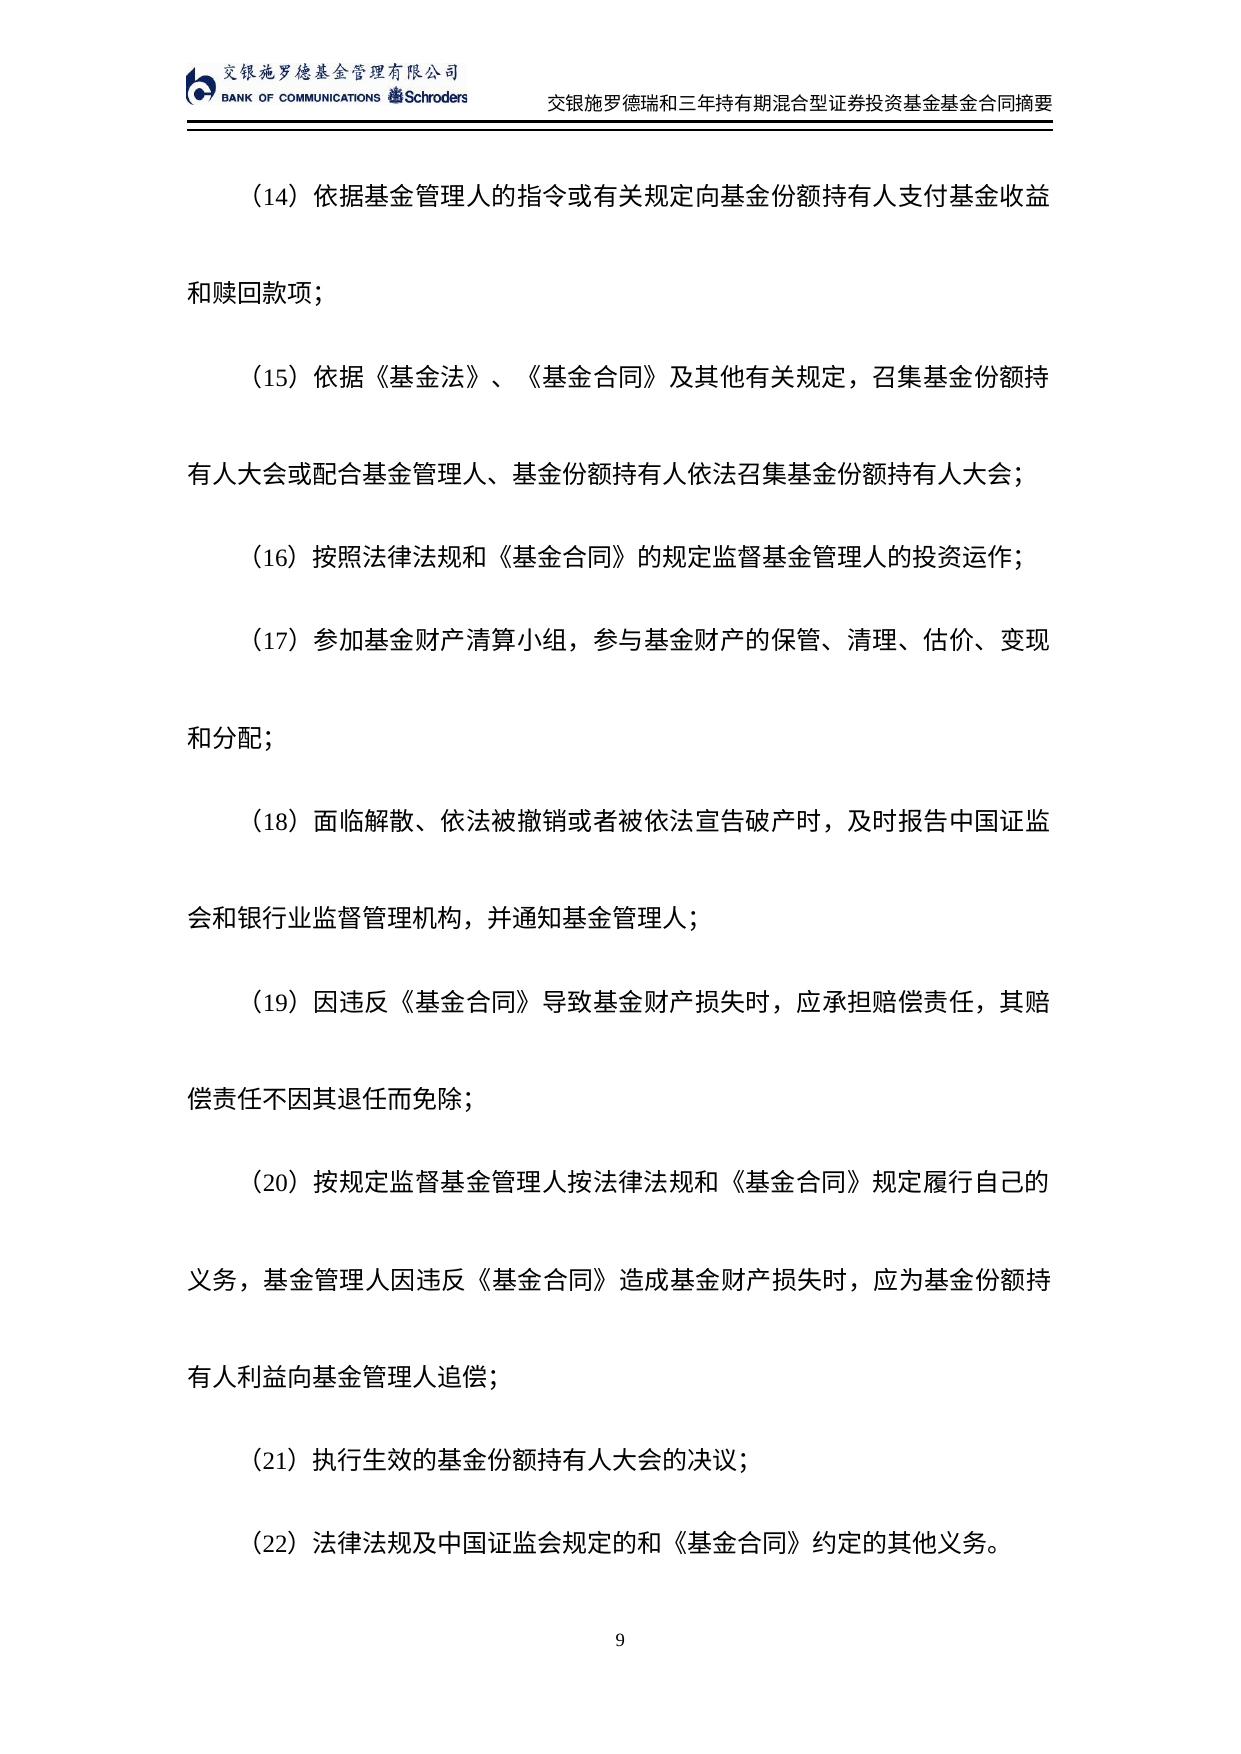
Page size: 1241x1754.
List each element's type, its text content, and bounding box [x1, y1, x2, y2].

text （19）因违反《基金合同》导致基金财产损失时，应承担赔偿责任，其赔偿责任不因其退任而免除； [187, 968, 1053, 1130]
text （21）执行生效的基金份额持有人大会的决议； [187, 1426, 1053, 1491]
text （14）依据基金管理人的指令或有关规定向基金份额持有人支付基金收益和赎回款项； [187, 162, 1053, 324]
text （18）面临解散、依法被撤销或者被依法宣告破产时，及时报告中国证监会和银行业监督管理机构，并通知基金管理人； [187, 787, 1053, 949]
text （22）法律法规及中国证监会规定的和《基金合同》约定的其他义务。 [187, 1509, 1053, 1574]
text （16）按照法律法规和《基金合同》的规定监督基金管理人的投资运作； [187, 523, 1053, 588]
text （20）按规定监督基金管理人按法律法规和《基金合同》规定履行自己的义务，基金管理人因违反《基金合同》造成基金财产损失时，应为基金份额持有人利益向基金管理人追偿； [187, 1148, 1053, 1408]
text （17）参加基金财产清算小组，参与基金财产的保管、清理、估价、变现和分配； [187, 606, 1053, 769]
picture [186, 63, 468, 105]
text （15）依据《基金法》、《基金合同》及其他有关规定，召集基金份额持有人大会或配合基金管理人、基金份额持有人依法召集基金份额持有人大会； [187, 343, 1053, 505]
